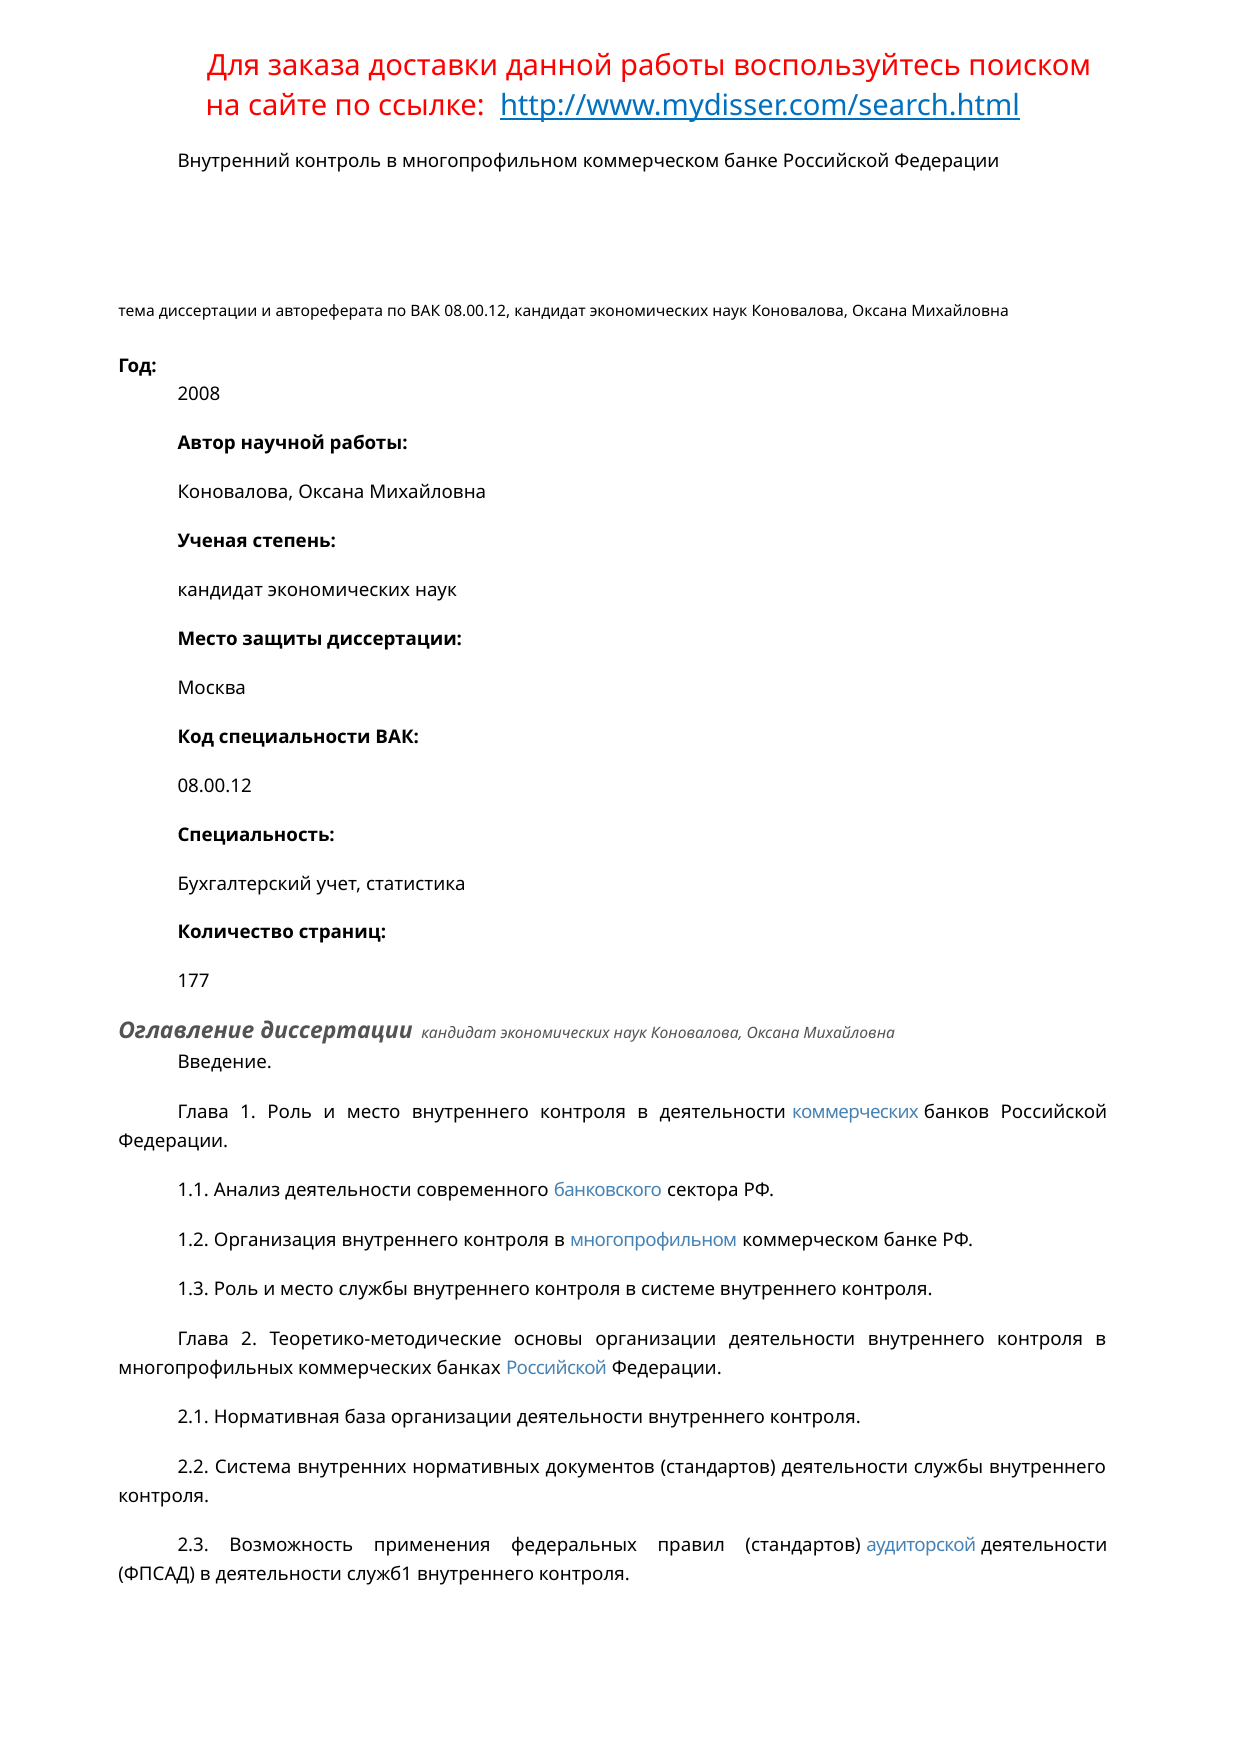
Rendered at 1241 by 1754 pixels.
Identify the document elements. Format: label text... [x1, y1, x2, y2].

text Москва [118, 671, 1107, 699]
text Бухгалтерский учет, статистика [118, 867, 1107, 895]
text Место защиты диссертации: [118, 622, 1107, 651]
text Количество cтраниц: [118, 916, 1107, 944]
text Автор научной работы: [118, 427, 1107, 455]
text 177 [118, 965, 1107, 993]
text 08.00.12 [118, 769, 1107, 797]
text кандидат экономических наук [118, 573, 1107, 602]
text тема диссертации и автореферата по ВАК 08.00.12, кандидат экономических наук Коновалова, Оксана Михайловна Год: [118, 293, 1107, 378]
text Внутренний контроль в многопрофильном коммерческом банке Российской Федерации [118, 144, 1107, 173]
text Код cпециальности ВАК: [118, 720, 1107, 748]
subtitle Оглавление диссертации кандидат экономических наук Коновалова, Оксана Михайловна [118, 1014, 1107, 1045]
text 2008 [118, 378, 1107, 406]
text Коновалова, Оксана Михайловна [118, 476, 1107, 504]
text Специальность: [118, 818, 1107, 846]
text Ученая cтепень: [118, 524, 1107, 553]
